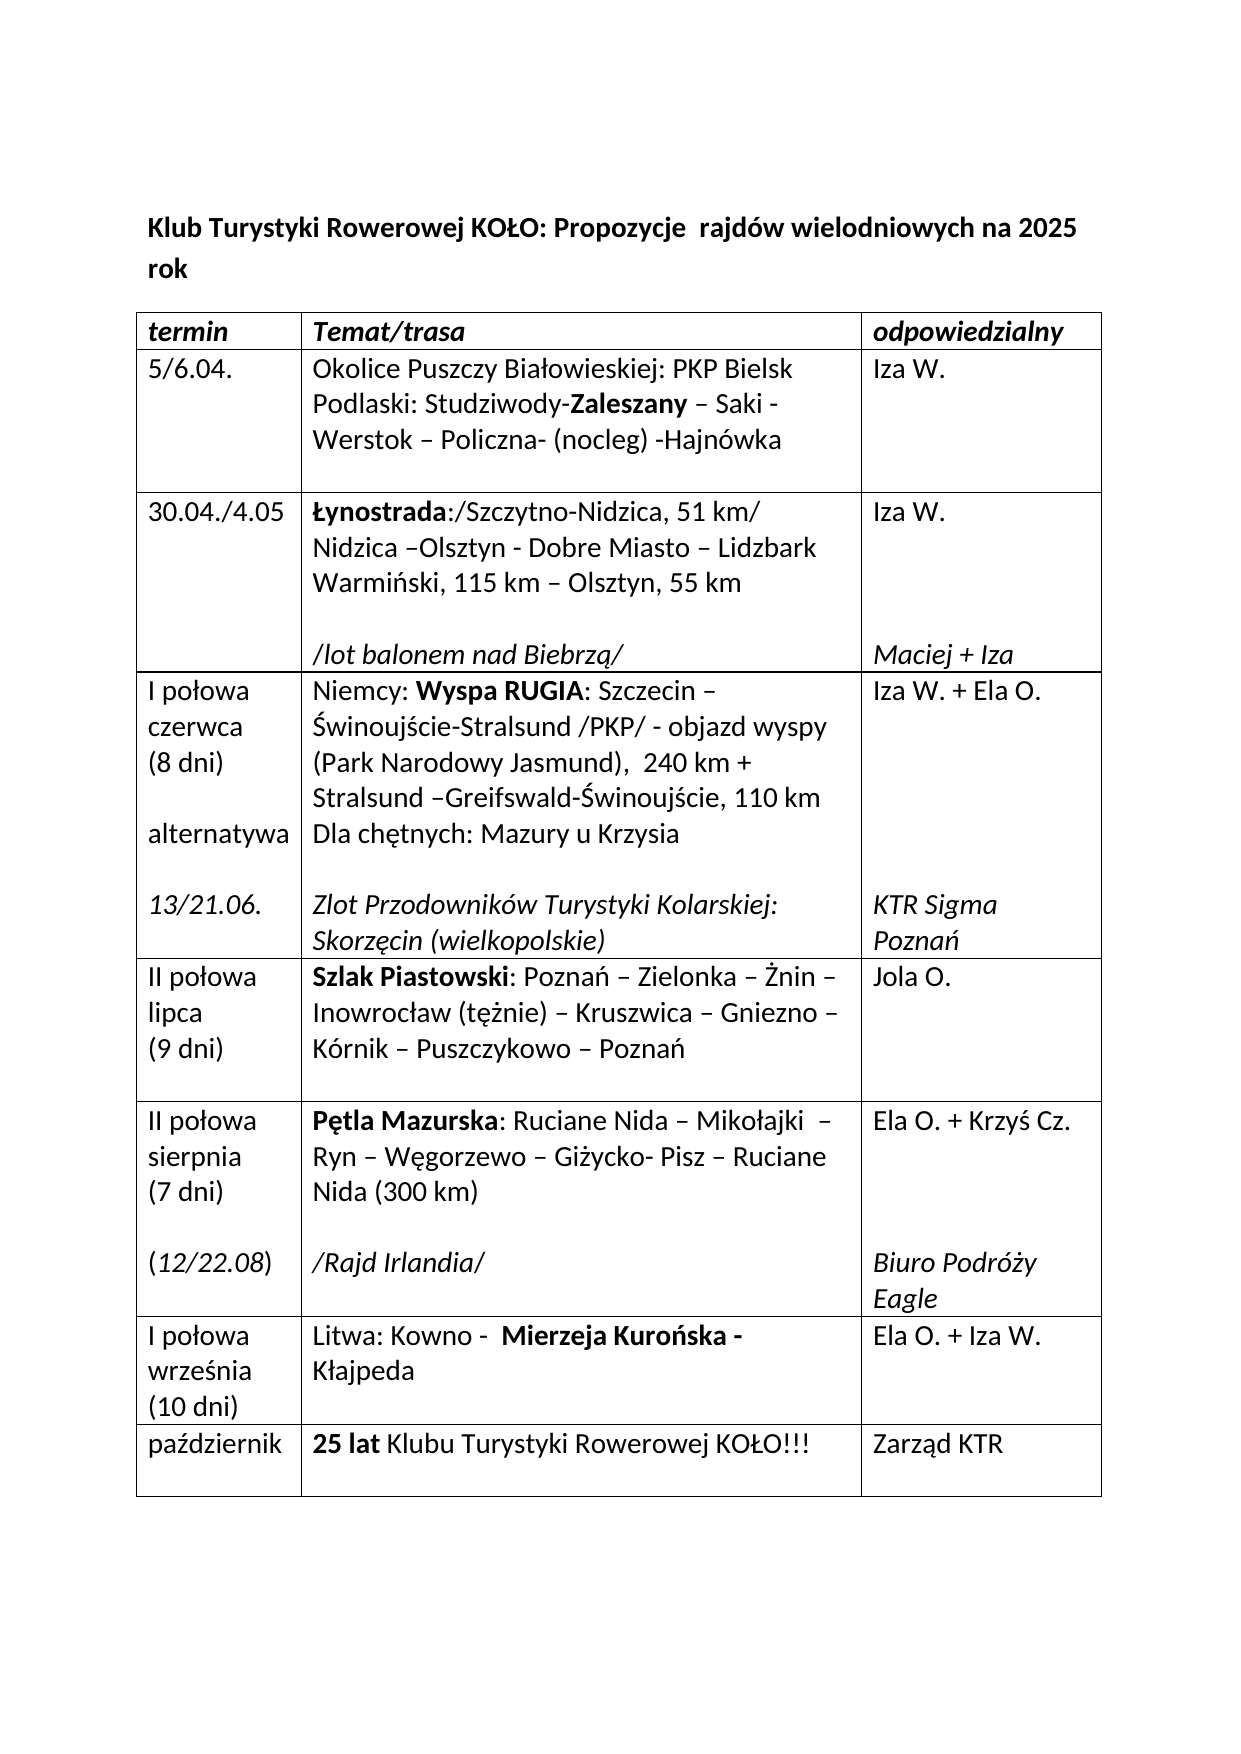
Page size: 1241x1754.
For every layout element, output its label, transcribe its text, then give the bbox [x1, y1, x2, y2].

table_cell październik [137, 1425, 301, 1496]
table_cell Okolice Puszczy Białowieskiej: PKP Bielsk Podlaski: Studziwody-Zaleszany – Saki - Werstok – Policzna- (nocleg) -Hajnówka [302, 350, 861, 492]
table_cell 30.04./4.05 [137, 493, 301, 671]
table_cell II połowa lipca (9 dni) [137, 959, 301, 1101]
table_cell I połowa czerwca (8 dni) alternatywa 13/21.06. [137, 673, 301, 957]
table_cell 5/6.04. [137, 350, 301, 492]
table_cell Jola O. [862, 959, 1101, 1101]
table_cell Iza W. + Ela O. KTR Sigma Poznań [862, 673, 1101, 957]
table_header termin [137, 313, 301, 349]
table_cell Pętla Mazurska: Ruciane Nida – Mikołajki – Ryn – Węgorzewo – Giżycko- Pisz – Ruciane Nida (300 km) /Rajd Irlandia/ [302, 1102, 861, 1316]
text Klub Turystyki Rowerowej KOŁO: Propozycje rajdów wielodniowych na 2025 rok [148, 209, 1093, 286]
table_cell Niemcy: Wyspa RUGIA: Szczecin – Świnoujście-Stralsund /PKP/ - objazd wyspy (Park Narodowy Jasmund), 240 km + Stralsund –Greifswald-Świnoujście, 110 km Dla chętnych: Mazury u Krzysia Zlot Przodowników Turystyki Kolarskiej: Skorzęcin (wielkopolskie) [302, 673, 861, 957]
table_cell Zarząd KTR [862, 1425, 1101, 1496]
table_cell II połowa sierpnia (7 dni) (12/22.08) [137, 1102, 301, 1316]
table_cell Iza W. Maciej + Iza [862, 493, 1101, 671]
table_cell Ela O. + Iza W. [862, 1317, 1101, 1424]
table_header odpowiedzialny [862, 313, 1101, 349]
table_header Temat/trasa [302, 313, 861, 349]
table_cell Litwa: Kowno - Mierzeja Kurońska - Kłajpeda [302, 1317, 861, 1424]
table_cell I połowa września (10 dni) [137, 1317, 301, 1424]
table_cell Iza W. [862, 350, 1101, 492]
table_cell Łynostrada:/Szczytno-Nidzica, 51 km/ Nidzica –Olsztyn - Dobre Miasto – Lidzbark Warmiński, 115 km – Olsztyn, 55 km /lot balonem nad Biebrzą/ [302, 493, 861, 671]
table_cell Szlak Piastowski: Poznań – Zielonka – Żnin – Inowrocław (tężnie) – Kruszwica – Gniezno – Kórnik – Puszczykowo – Poznań [302, 959, 861, 1101]
table_cell Ela O. + Krzyś Cz. Biuro Podróży Eagle [862, 1102, 1101, 1316]
table_cell 25 lat Klubu Turystyki Rowerowej KOŁO!!! [302, 1425, 861, 1496]
